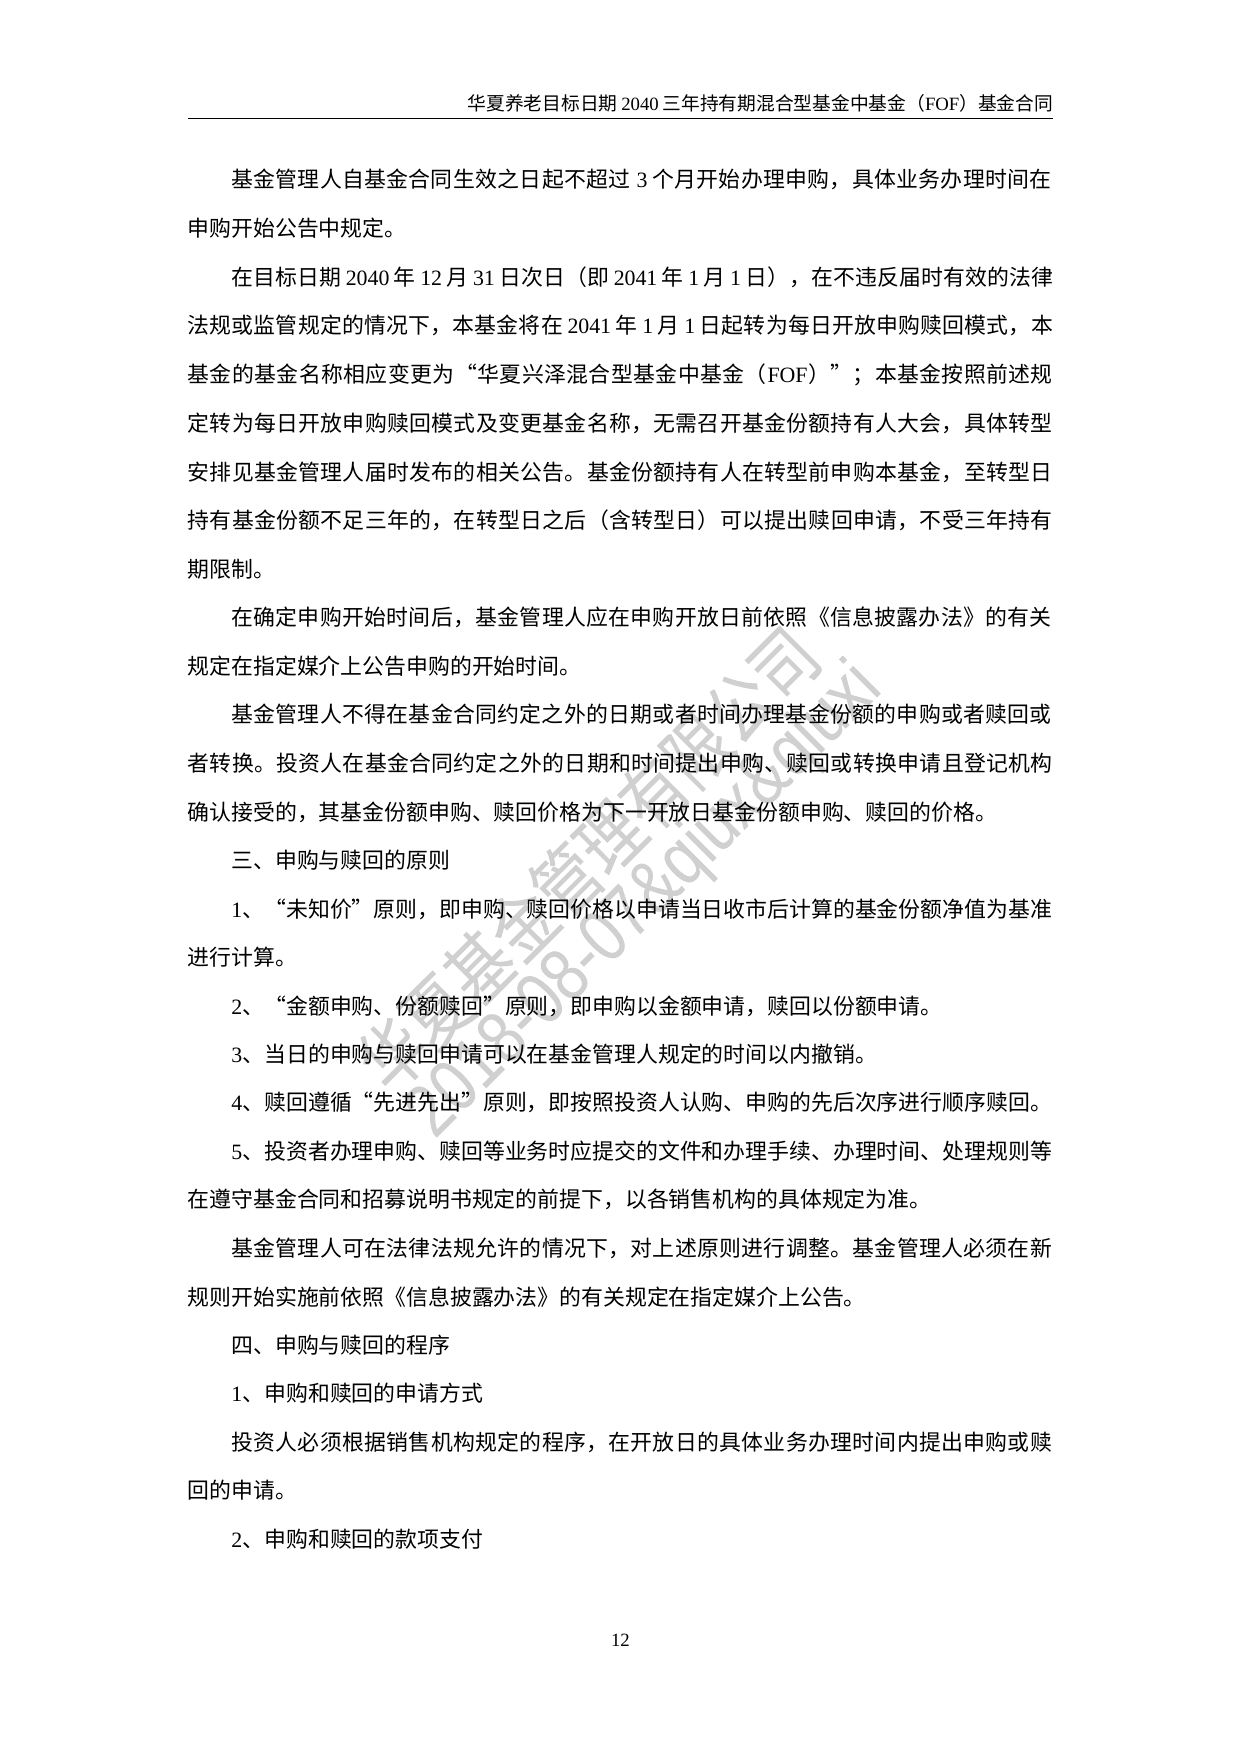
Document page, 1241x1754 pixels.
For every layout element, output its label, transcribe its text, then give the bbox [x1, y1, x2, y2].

text 基金管理人可在法律法规允许的情况下，对上述原则进行调整。基金管理人必须在新规则开始实施前依照《信息披露办法》的有关规定在指定媒介上公告。 [187, 1230, 1053, 1312]
text 5、投资者办理申购、赎回等业务时应提交的文件和办理手续、办理时间、处理规则等在遵守基金合同和招募说明书规定的前提下，以各销售机构的具体规定为准。 [187, 1133, 1053, 1214]
text 四、申购与赎回的程序 [187, 1327, 1053, 1360]
text 4、赎回遵循“先进先出”原则，即按照投资人认购、申购的先后次序进行顺序赎回。 [187, 1085, 1053, 1117]
text 在目标日期2040年12月31日次日（即2041年1月1日），在不违反届时有效的法律法规或监管规定的情况下，本基金将在2041年1月1日起转为每日开放申购赎回模式，本基金的基金名称相应变更为“华夏兴泽混合型基金中基金（FOF）”；本基金按照前述规定转为每日开放申购赎回模式及变更基金名称，无需召开基金份额持有人大会，具体转型安排见基金管理人届时发布的相关公告。基金份额持有人在转型前申购本基金，至转型日持有基金份额不足三年的，在转型日之后（含转型日）可以提出赎回申请，不受三年持有期限制。 [187, 259, 1053, 584]
text 在确定申购开始时间后，基金管理人应在申购开放日前依照《信息披露办法》的有关规定在指定媒介上公告申购的开始时间。 [187, 600, 1053, 681]
text 1、“未知价”原则，即申购、赎回价格以申请当日收市后计算的基金份额净值为基准进行计算。 [187, 891, 1053, 972]
text 3、当日的申购与赎回申请可以在基金管理人规定的时间以内撤销。 [187, 1037, 1053, 1069]
text 基金管理人不得在基金合同约定之外的日期或者时间办理基金份额的申购或者赎回或者转换。投资人在基金合同约定之外的日期和时间提出申购、赎回或转换申请且登记机构确认接受的，其基金份额申购、赎回价格为下一开放日基金份额申购、赎回的价格。 [187, 697, 1053, 827]
text 三、申购与赎回的原则 [187, 843, 1053, 875]
text 2、申购和赎回的款项支付 [187, 1521, 1053, 1554]
text 基金管理人自基金合同生效之日起不超过3个月开始办理申购，具体业务办理时间在申购开始公告中规定。 [187, 162, 1053, 243]
text 投资人必须根据销售机构规定的程序，在开放日的具体业务办理时间内提出申购或赎回的申请。 [187, 1424, 1053, 1505]
text 2、“金额申购、份额赎回”原则，即申购以金额申请，赎回以份额申请。 [187, 988, 1053, 1021]
text 1、申购和赎回的申请方式 [187, 1376, 1053, 1408]
